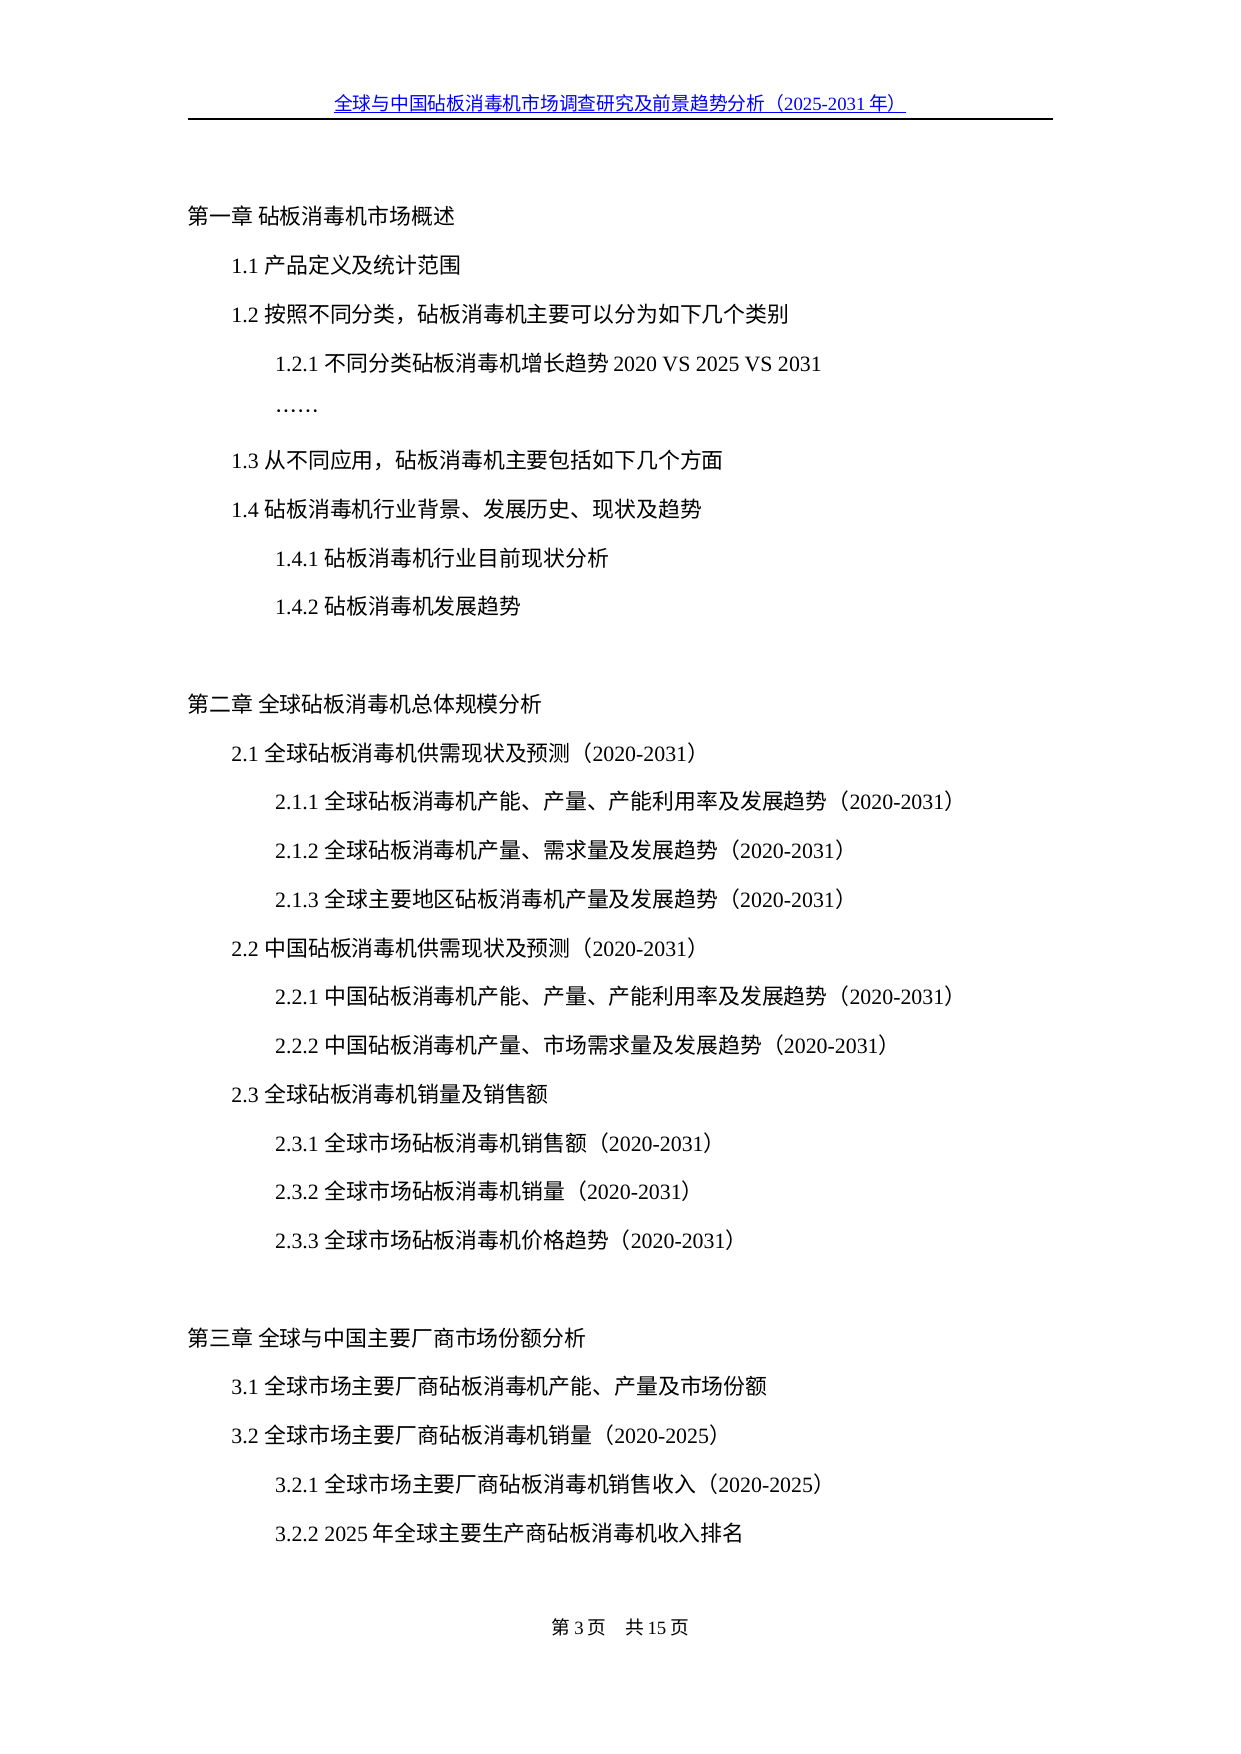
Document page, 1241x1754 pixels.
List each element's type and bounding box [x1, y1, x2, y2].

text [187, 150, 1053, 1548]
